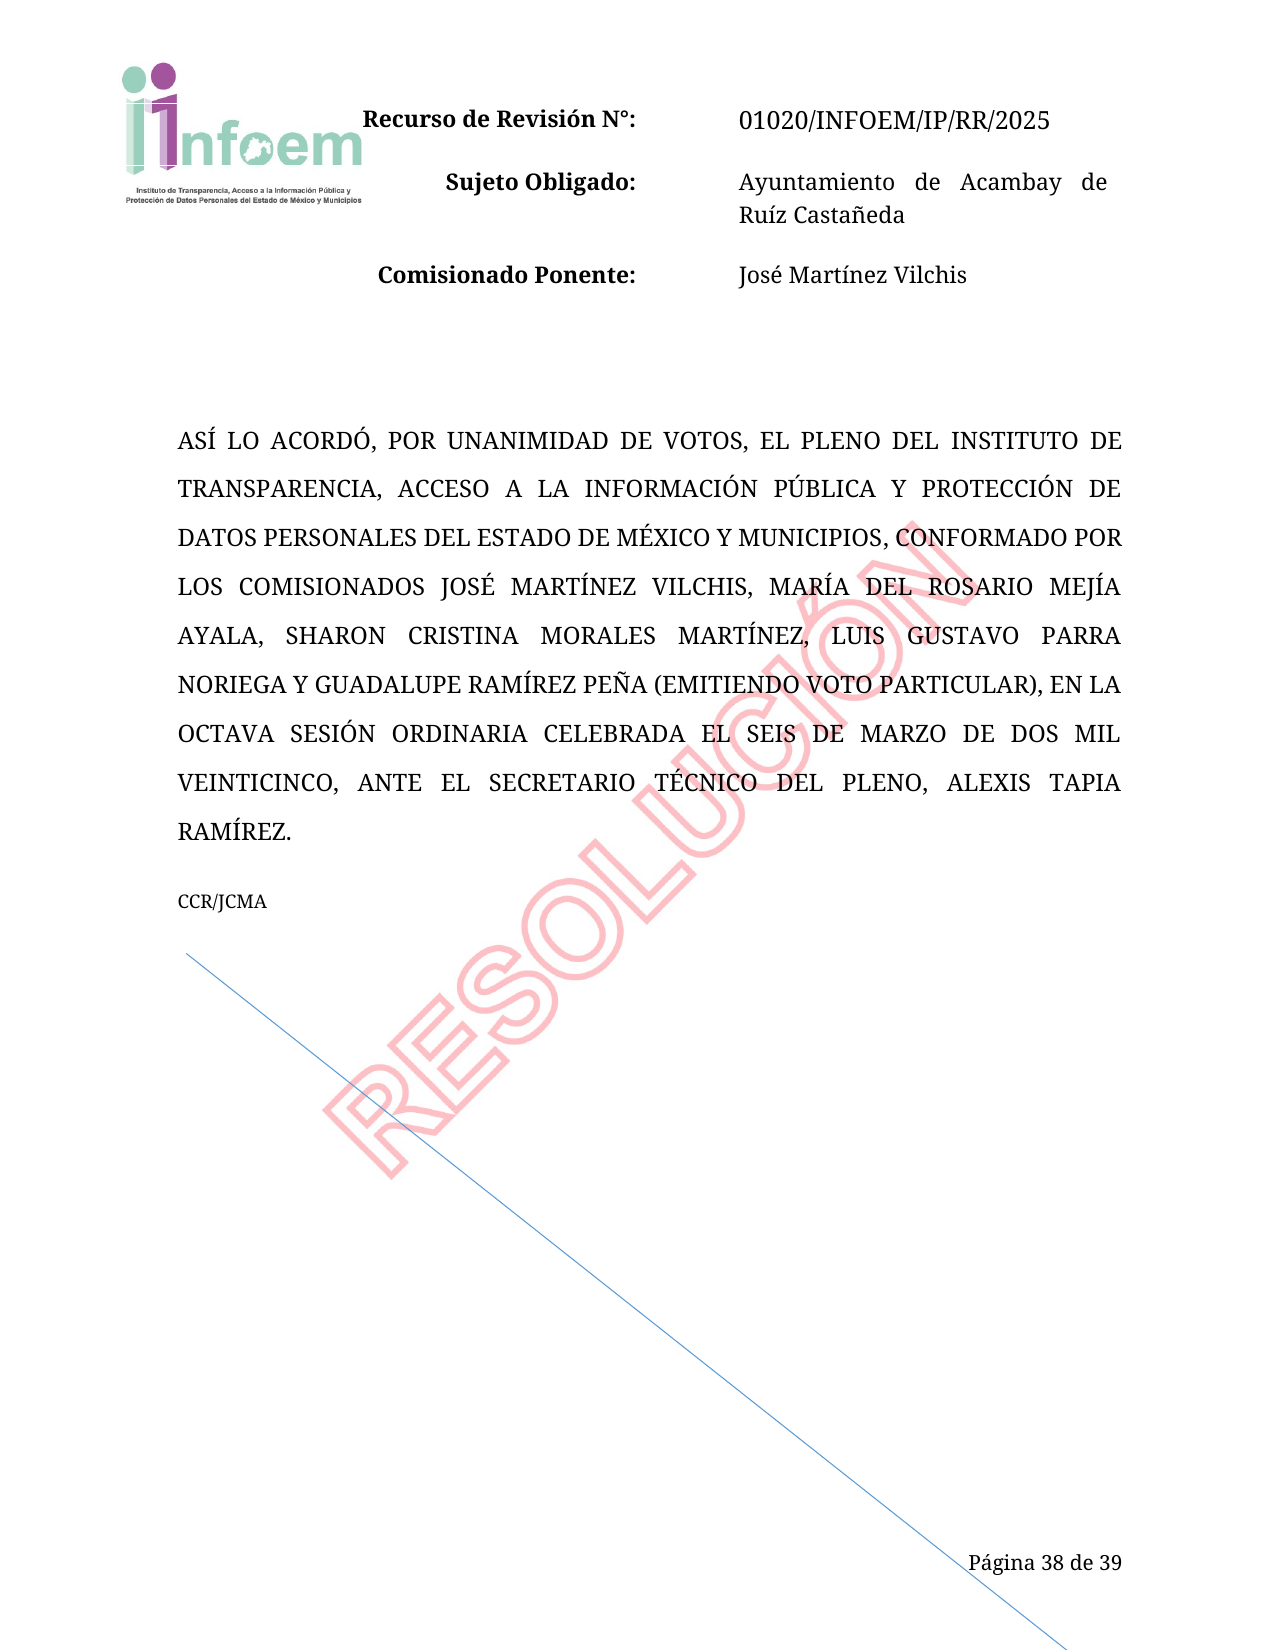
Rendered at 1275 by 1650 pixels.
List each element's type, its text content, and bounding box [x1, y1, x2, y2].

text CCR/JCMA [177, 888, 1122, 914]
picture [3, 2, 1268, 1650]
list ASÍ LO ACORDÓ, POR UNANIMIDAD DE VOTOS, EL PLENO DEL INSTITUTO DE TRANSPARENCIA, ACCESO A LA INFORMACIÓN PÚBLICA Y PROTECCIÓN DE DATOS PERSONALES DEL ESTADO DE MÉXICO Y MUNICIPIOS, CONFORMADO POR LOS COMISIONADOS JOSÉ MARTÍNEZ VILCHIS, MARÍA DEL ROSARIO MEJÍA AYALA, SHARON CRISTINA MORALES MARTÍNEZ, LUIS GUSTAVO PARRA NORIEGA Y GUADALUPE RAMÍREZ PEÑA (EMITIENDO VOTO PARTICULAR), EN LA OCTAVA SESIÓN ORDINARIA CELEBRADA EL SEIS DE MARZO DE DOS MIL VEINTICINCO, ANTE EL SECRETARIO TÉCNICO DEL PLENO, ALEXIS TAPIA RAMÍREZ. [177, 423, 1122, 847]
